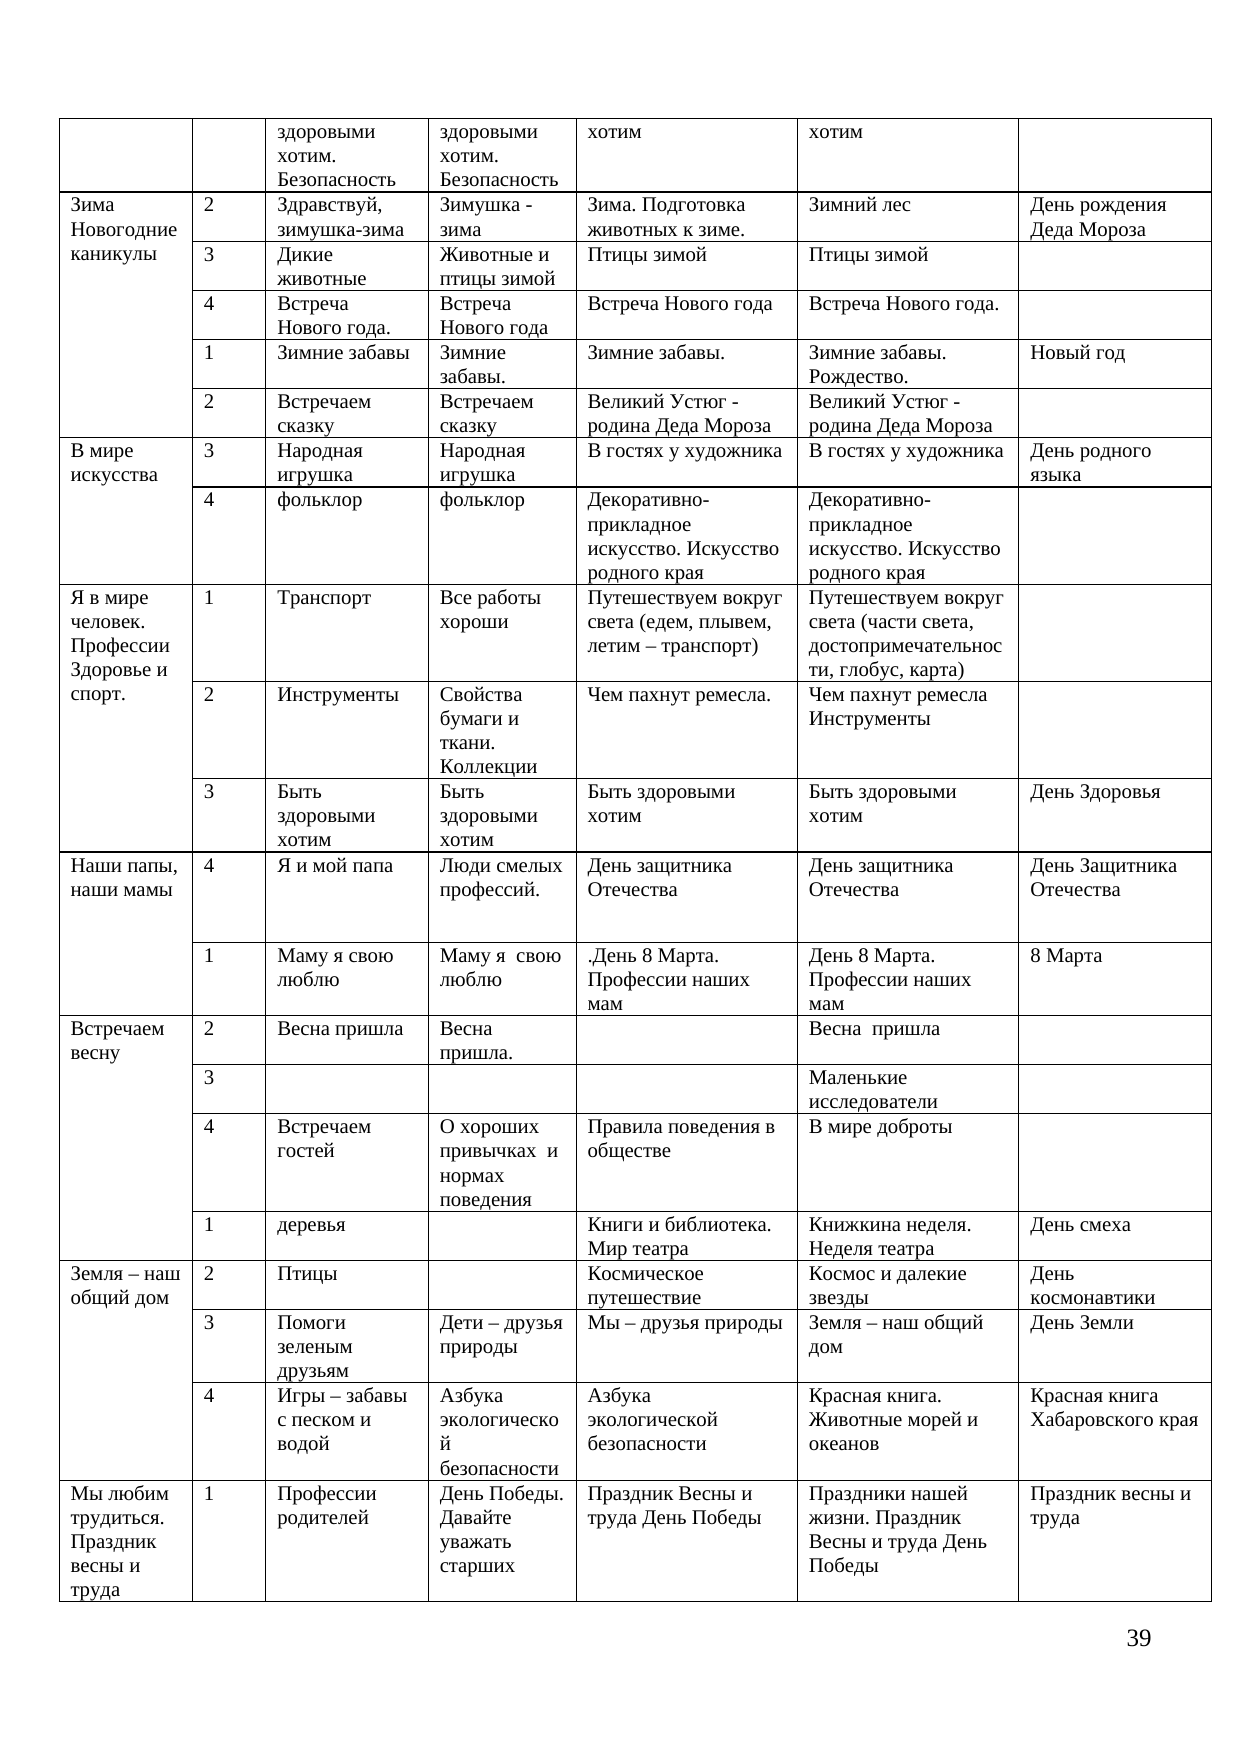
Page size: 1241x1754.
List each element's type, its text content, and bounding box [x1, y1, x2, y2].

table_cell 4 [193, 291, 265, 339]
table_cell 3 [193, 438, 265, 486]
table_cell Праздники нашей жизни. Праздник Весны и труда День Победы [798, 1481, 1018, 1601]
table_cell [577, 1016, 797, 1064]
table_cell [266, 119, 428, 191]
table_cell Птицы зимой [577, 242, 797, 290]
table_cell фольклор [266, 488, 428, 584]
table_cell Птицы [266, 1261, 428, 1309]
table_cell День смеха [1019, 1212, 1211, 1260]
table_cell В гостях у художника [798, 438, 1018, 486]
table_cell 8 Марта [1019, 943, 1211, 1015]
table_cell Весна пришла [798, 1016, 1018, 1064]
table_cell Чем пахнут ремесла. [577, 682, 797, 778]
table_cell День родного языка [1019, 438, 1211, 486]
table_cell Народная игрушка [429, 438, 576, 486]
table_cell Транспорт [266, 585, 428, 681]
table_cell 1 [193, 119, 265, 191]
table_cell [1019, 119, 1211, 191]
table_cell Путешествуем вокруг света (части света, достопримечательности, глобус, карта) [798, 585, 1018, 681]
table_cell Правила поведения в обществе [577, 1114, 797, 1211]
table_cell Народная игрушка [266, 438, 428, 486]
table_cell [1019, 242, 1211, 290]
table_cell 1 [193, 340, 265, 388]
table_cell Зимние забавы. Рождество. [798, 340, 1018, 388]
table_cell День 8 Марта. Профессии наших мам [798, 943, 1018, 1015]
table_cell Космос и далекие звезды [798, 1261, 1018, 1309]
table_cell Встреча Нового года. [266, 291, 428, 339]
table_cell Декоративно-прикладное искусство. Искусство родного края [577, 488, 797, 584]
table_cell [429, 1212, 576, 1260]
table_cell Дети – друзья природы [429, 1310, 576, 1382]
table_cell Я в мире человек. Профессии Здоровье и спорт. [60, 585, 192, 851]
table_cell Зимние забавы [266, 340, 428, 388]
table_cell Путешествуем вокруг света (едем, плывем, летим – транспорт) [577, 585, 797, 681]
table_cell [429, 1065, 576, 1113]
table_cell Игры – забавы с песком и водой [266, 1383, 428, 1479]
table_cell [1019, 682, 1211, 778]
table_cell 2 [193, 1016, 265, 1064]
table_cell Красная книга. Животные морей и океанов [798, 1383, 1018, 1479]
table_cell День Здоровья [1019, 779, 1211, 851]
table_cell Инструменты [266, 682, 428, 778]
table_cell Профессии родителей [266, 1481, 428, 1601]
table_cell Маленькие исследователи [798, 1065, 1018, 1113]
table_cell 4 [193, 1114, 265, 1211]
table_cell День защитника Отечества [798, 853, 1018, 942]
table_cell Великий Устюг -родина Деда Мороза [798, 389, 1018, 437]
table_cell Азбука экологической безопасности [577, 1383, 797, 1479]
table_cell Помоги зеленым друзьям [266, 1310, 428, 1382]
table_cell В мире искусства [60, 438, 192, 584]
table_cell 1 [193, 1212, 265, 1260]
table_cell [798, 119, 1018, 191]
table_cell Космическое путешествие [577, 1261, 797, 1309]
table_cell 3 [193, 1065, 265, 1113]
table_cell В мире доброты [798, 1114, 1018, 1211]
table_cell Быть здоровыми хотим [429, 779, 576, 851]
table_cell [1019, 488, 1211, 584]
table_cell Чем пахнут ремесла Инструменты [798, 682, 1018, 778]
table_cell Красная книга Хабаровского края [1019, 1383, 1211, 1479]
table_cell [1019, 291, 1211, 339]
table_cell [577, 1065, 797, 1113]
table_cell Земля – наш общий дом [798, 1310, 1018, 1382]
table_cell Праздник весны и труда [1019, 1481, 1211, 1601]
table_cell Птицы зимой [798, 242, 1018, 290]
table_cell 2 [193, 1261, 265, 1309]
table_cell [1019, 585, 1211, 681]
table_cell .День 8 Марта. Профессии наших мам [577, 943, 797, 1015]
table_cell Зима Новогодние каникулы [60, 193, 192, 437]
table_cell Книги и библиотека. Мир театра [577, 1212, 797, 1260]
table_cell 2 [193, 193, 265, 241]
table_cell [429, 119, 576, 191]
table_cell [1019, 1065, 1211, 1113]
table_cell День защитника Отечества [577, 853, 797, 942]
table_cell День Земли [1019, 1310, 1211, 1382]
table_cell Весна пришла [266, 1016, 428, 1064]
table_cell Книжкина неделя. Неделя театра [798, 1212, 1018, 1260]
table_cell Встречаем сказку [429, 389, 576, 437]
table_cell Зима. Подготовка животных к зиме. [577, 193, 797, 241]
table_cell 1 [193, 585, 265, 681]
table_cell Дикие животные [266, 242, 428, 290]
table_cell Зимние забавы. [429, 340, 576, 388]
table_cell 4 [193, 1383, 265, 1479]
table_cell Декоративно-прикладное искусство. Искусство родного края [798, 488, 1018, 584]
table_cell Праздник Весны и труда День Победы [577, 1481, 797, 1601]
table_cell Маму я свою люблю [266, 943, 428, 1015]
table_cell 3 [193, 242, 265, 290]
table_cell Мы любим трудиться. Праздник весны и труда [60, 1481, 192, 1601]
table_cell О хороших привычках и нормах поведения [429, 1114, 576, 1211]
table_cell Здравствуй, зимушка-зима [266, 193, 428, 241]
table_cell 2 [193, 389, 265, 437]
table_cell Зимний лес [798, 193, 1018, 241]
table_cell 1 [193, 1481, 265, 1601]
table_cell Встречаем сказку [266, 389, 428, 437]
table_cell Быть здоровыми хотим [577, 779, 797, 851]
table_cell Азбука экологической безопасности [429, 1383, 576, 1479]
table_cell [1019, 1114, 1211, 1211]
table_cell День Победы. Давайте уважать старших [429, 1481, 576, 1601]
table_cell Встреча Нового года [577, 291, 797, 339]
table_cell 1 [193, 943, 265, 1015]
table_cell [577, 119, 797, 191]
table_cell Мы – друзья природы [577, 1310, 797, 1382]
table_cell [266, 1065, 428, 1113]
table_cell [429, 1261, 576, 1309]
table_cell фольклор [429, 488, 576, 584]
table_cell Встреча Нового года. [798, 291, 1018, 339]
table_cell Все работы хороши [429, 585, 576, 681]
table_cell Животные и птицы зимой [429, 242, 576, 290]
table_cell Быть здоровыми хотим [798, 779, 1018, 851]
table_cell [1019, 389, 1211, 437]
table_cell Новый год [1019, 340, 1211, 388]
table_cell День космонавтики [1019, 1261, 1211, 1309]
table_cell Я и мой папа [266, 853, 428, 942]
table_cell 4 [193, 853, 265, 942]
table_cell деревья [266, 1212, 428, 1260]
table_cell 2 [193, 682, 265, 778]
table_cell Маму я свою люблю [429, 943, 576, 1015]
table_cell День Защитника Отечества [1019, 853, 1211, 942]
table_cell Земля – наш общий дом [60, 1261, 192, 1479]
table_cell Весна пришла. [429, 1016, 576, 1064]
table_cell День рождения Деда Мороза [1019, 193, 1211, 241]
table_cell 4 [193, 488, 265, 584]
table_cell Встречаем весну [60, 1016, 192, 1260]
table_cell Люди смелых профессий. [429, 853, 576, 942]
table_cell 3 [193, 1310, 265, 1382]
table_cell Свойства бумаги и ткани. Коллекции [429, 682, 576, 778]
table_cell Зимние забавы. [577, 340, 797, 388]
table_cell Быть здоровыми хотим [266, 779, 428, 851]
table_cell Встречаем гостей [266, 1114, 428, 1211]
table_cell 3 [193, 779, 265, 851]
table_cell Встреча Нового года [429, 291, 576, 339]
table_cell Зимушка -зима [429, 193, 576, 241]
table_cell Наши папы, наши мамы [60, 853, 192, 1015]
table_cell В гостях у художника [577, 438, 797, 486]
table_cell Великий Устюг -родина Деда Мороза [577, 389, 797, 437]
table_cell [1019, 1016, 1211, 1064]
